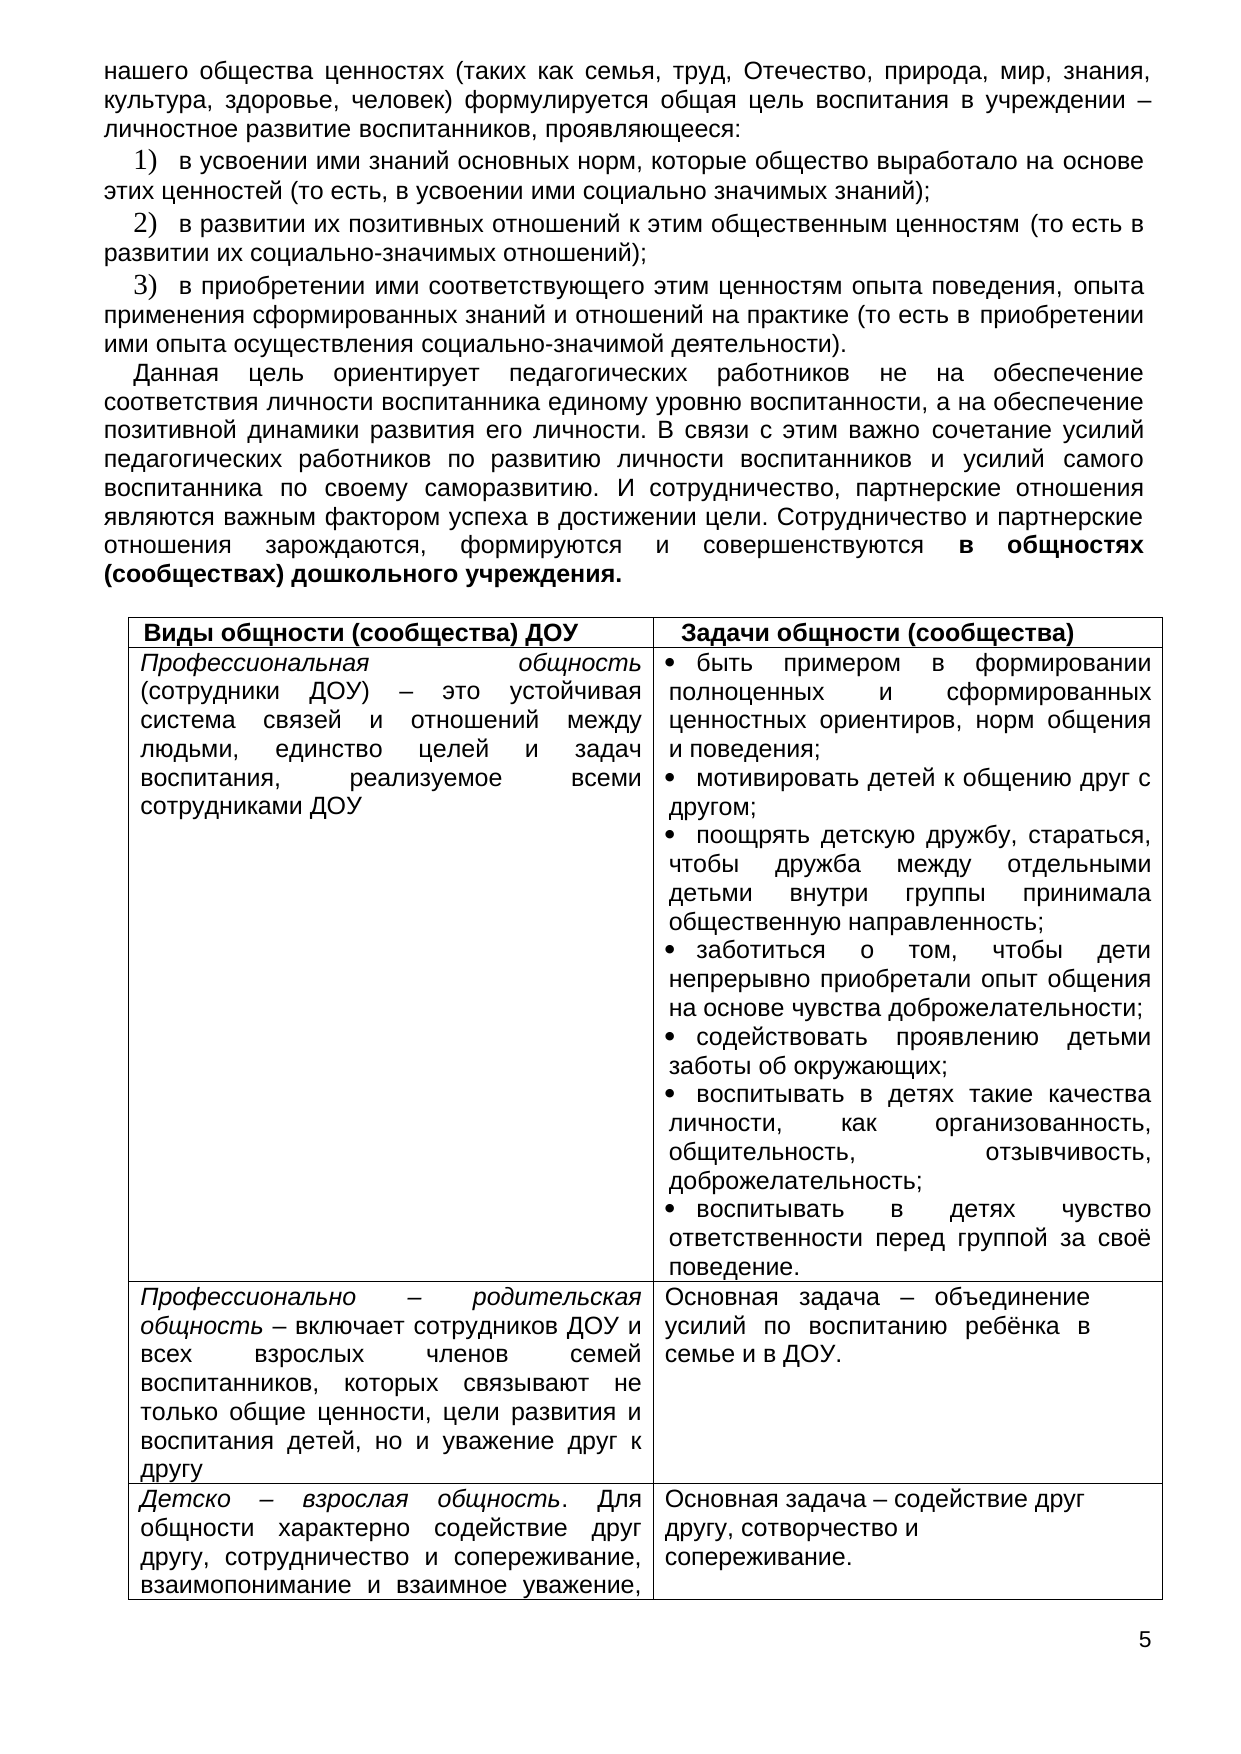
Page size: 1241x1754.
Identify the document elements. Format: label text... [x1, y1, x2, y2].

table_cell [654, 1484, 1162, 1599]
table_header Задачи общности (сообщества) [654, 618, 1162, 647]
table_cell Основная задача – объединение усилий по воспитанию ребёнка в семье и в ДОУ. [654, 1282, 1162, 1483]
list в приобретении ими соответствующего этим ценностям опыта поведения, опыта применения сформированных знаний и отношений на практике (то есть в приобретении ими опыта осуществления социально-значимой деятельности). [103, 267, 1144, 358]
table_cell быть примером в формировании полноценных и сформированных ценностных ориентиров, норм общения и поведения; мотивировать детей к общению друг с другом; поощрять детскую дружбу, стараться, чтобы дружба между отдельными детьми внутри группы принимала общественную направленность; заботиться о том, чтобы дети непрерывно приобретали опыт общения на основе чувства доброжелательности; содействовать проявлению детьми заботы об окружающих; воспитывать в детях такие качества личности, как организованность, общительность, отзывчивость, доброжелательность; воспитывать в детях чувство ответственности перед группой за своё поведение. [654, 648, 1162, 1281]
table_cell Профессионально – родительская общность – включает сотрудников ДОУ и всех взрослых членов семей воспитанников, которых связывают не только общие ценности, цели развития и воспитания детей, но и уважение друг к другу [129, 1282, 653, 1483]
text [103, 56, 1151, 142]
text Данная цель ориентирует педагогических работников не на обеспечение соответствия личности воспитанника единому уровню воспитанности, а на обеспечение позитивной динамики развития его личности. В связи с этим важно сочетание усилий педагогических работников по развитию личности воспитанников и усилий самого воспитанника по своему саморазвитию. И сотрудничество, партнерские отношения являются важным фактором успеха в достижении цели. Сотрудничество и партнерские отношения зарождаются, формируются и совершенствуются в общностях (сообществах) дошкольного учреждения. [103, 358, 1144, 588]
table_cell Профессиональная общность (сотрудники ДОУ) – это устойчивая система связей и отношений между людьми, единство целей и задач воспитания, реализуемое всеми сотрудниками ДОУ [129, 648, 653, 1281]
table_header Виды общности (сообщества) ДОУ [129, 618, 653, 647]
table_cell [129, 1484, 653, 1599]
list в развитии их позитивных отношений к этим общественным ценностям (то есть в развитии их социально-значимых отношений); [103, 205, 1144, 267]
list в усвоении ими знаний основных норм, которые общество выработало на основе этих ценностей (то есть, в усвоении ими социально значимых знаний); [103, 142, 1144, 205]
